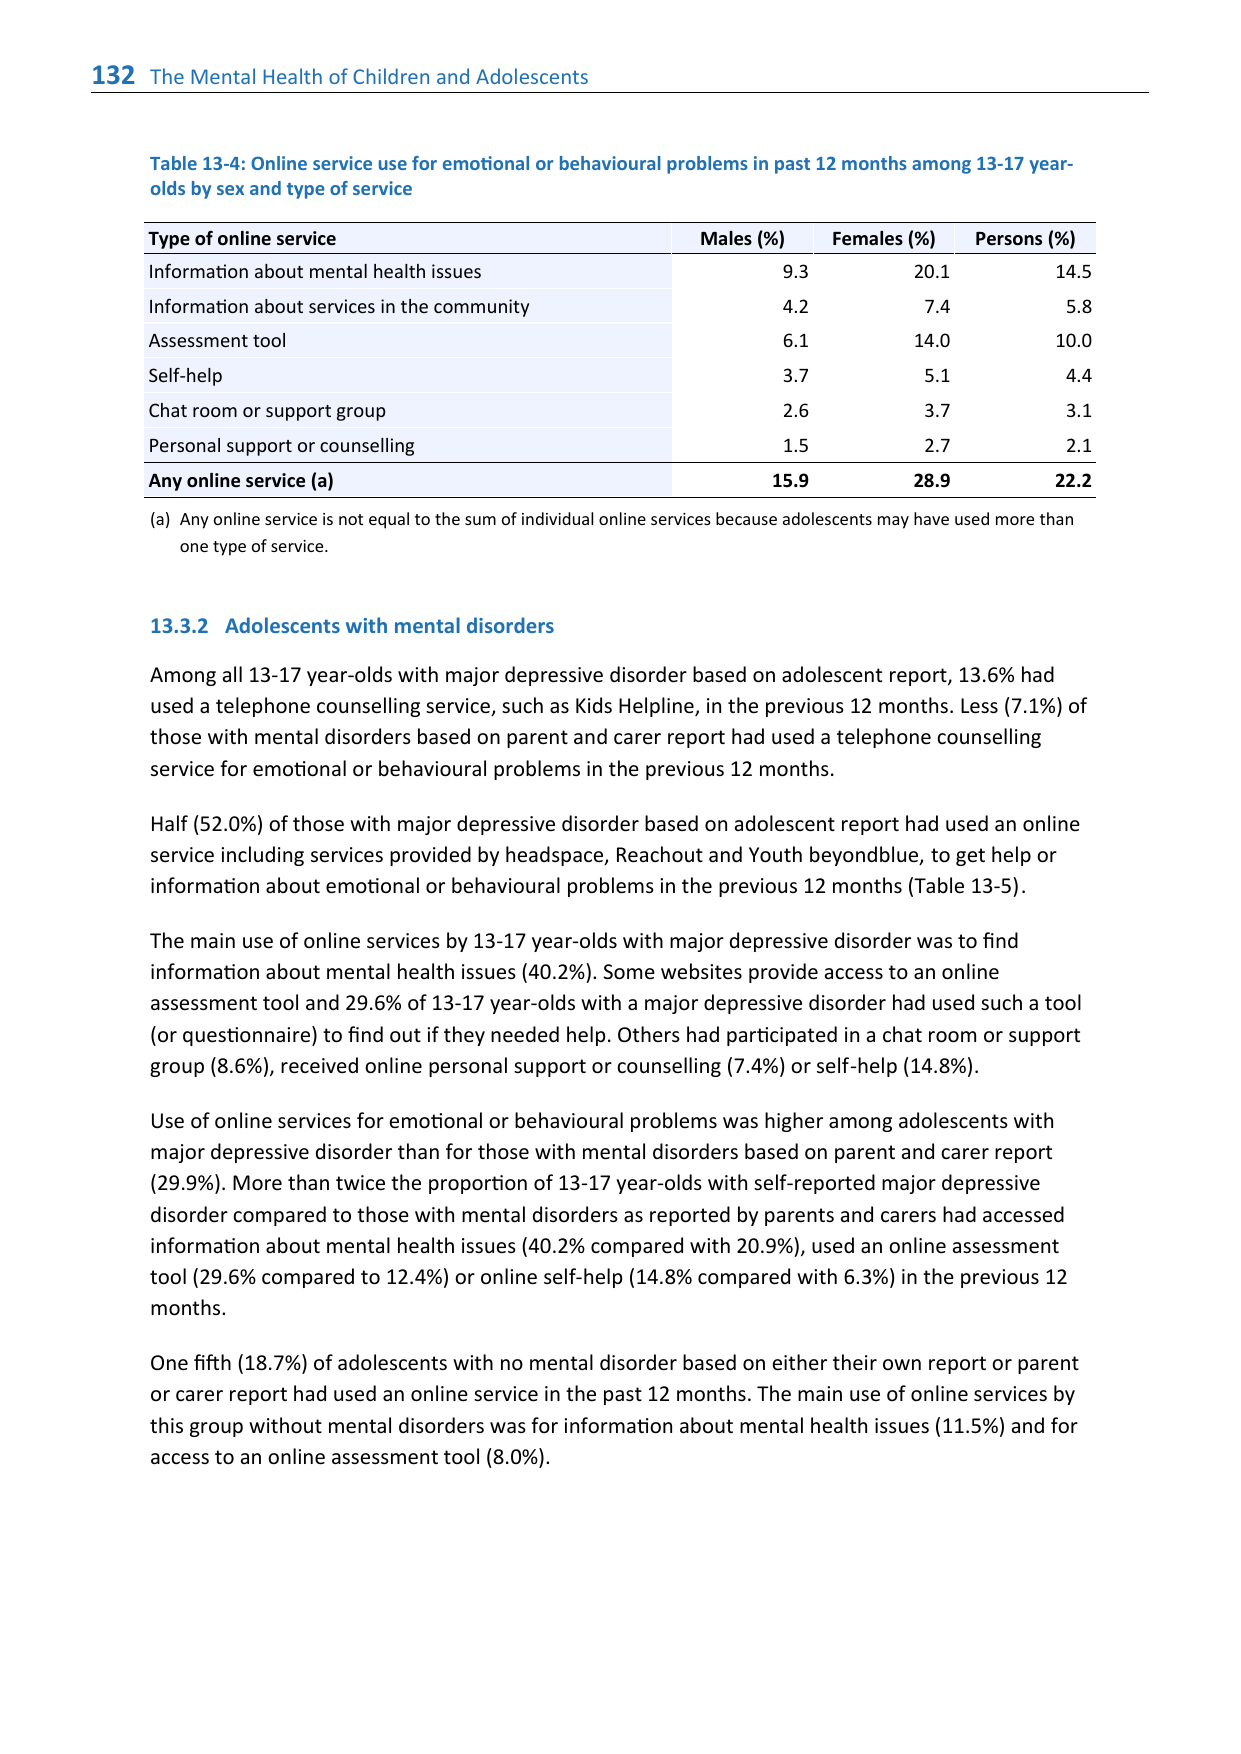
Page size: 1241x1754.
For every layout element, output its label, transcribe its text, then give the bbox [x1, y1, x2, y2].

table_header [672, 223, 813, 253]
text (a) Any online service is not equal to the sum of individual online services because adolescents may have used more than one type of service. [150, 504, 1090, 558]
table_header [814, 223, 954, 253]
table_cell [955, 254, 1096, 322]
text The main use of online services by 13-17 year-olds with major depressive disorder was to find information about mental health issues (40.2%). Some websites provide access to an online assessment tool and 29.6% of 13-17 year-olds with a major depressive disorder had used such a tool (or questionnaire) to find out if they needed help. Others had participated in a chat room or support group (8.6%), received online personal support or counselling (7.4%) or self-help (14.8%). [150, 923, 1090, 1079]
text One fifth (18.7%) of adolescents with no mental disorder based on either their own report or parent or carer report had used an online service in the past 12 months. The main use of online services by this group without mental disorders was for information about mental health issues (11.5%) and for access to an online assessment tool (8.0%). [150, 1346, 1090, 1471]
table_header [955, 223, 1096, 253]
text Table 13-4: Online service use for emotional or behavioural problems in past 12 months among 13-17 year-olds by sex and type of service [150, 150, 1090, 201]
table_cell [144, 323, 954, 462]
text Among all 13-17 year-olds with major depressive disorder based on adolescent report, 13.6% had used a telephone counselling service, such as Kids Helpline, in the previous 12 months. Less (7.1%) of those with mental disorders based on parent and carer report had used a telephone counselling service for emotional or behavioural problems in the previous 12 months. [150, 657, 1090, 782]
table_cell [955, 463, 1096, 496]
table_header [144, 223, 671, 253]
subtitle 13.3.2 Adolescents with mental disorders [150, 608, 1090, 639]
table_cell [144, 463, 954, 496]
text Half (52.0%) of those with major depressive disorder based on adolescent report had used an online service including services provided by headspace, Reachout and Youth beyondblue, to get help or information about emotional or behavioural problems in the previous 12 months (Table 13-5). [150, 806, 1090, 900]
text Use of online services for emotional or behavioural problems was higher among adolescents with major depressive disorder than for those with mental disorders based on parent and carer report (29.9%). More than twice the proportion of 13-17 year-olds with self-reported major depressive disorder compared to those with mental disorders as reported by parents and carers had accessed information about mental health issues (40.2% compared with 20.9%), used an online assessment tool (29.6% compared to 12.4%) or online self-help (14.8% compared with 6.3%) in the previous 12 months. [150, 1103, 1090, 1322]
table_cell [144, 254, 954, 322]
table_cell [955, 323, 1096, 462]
